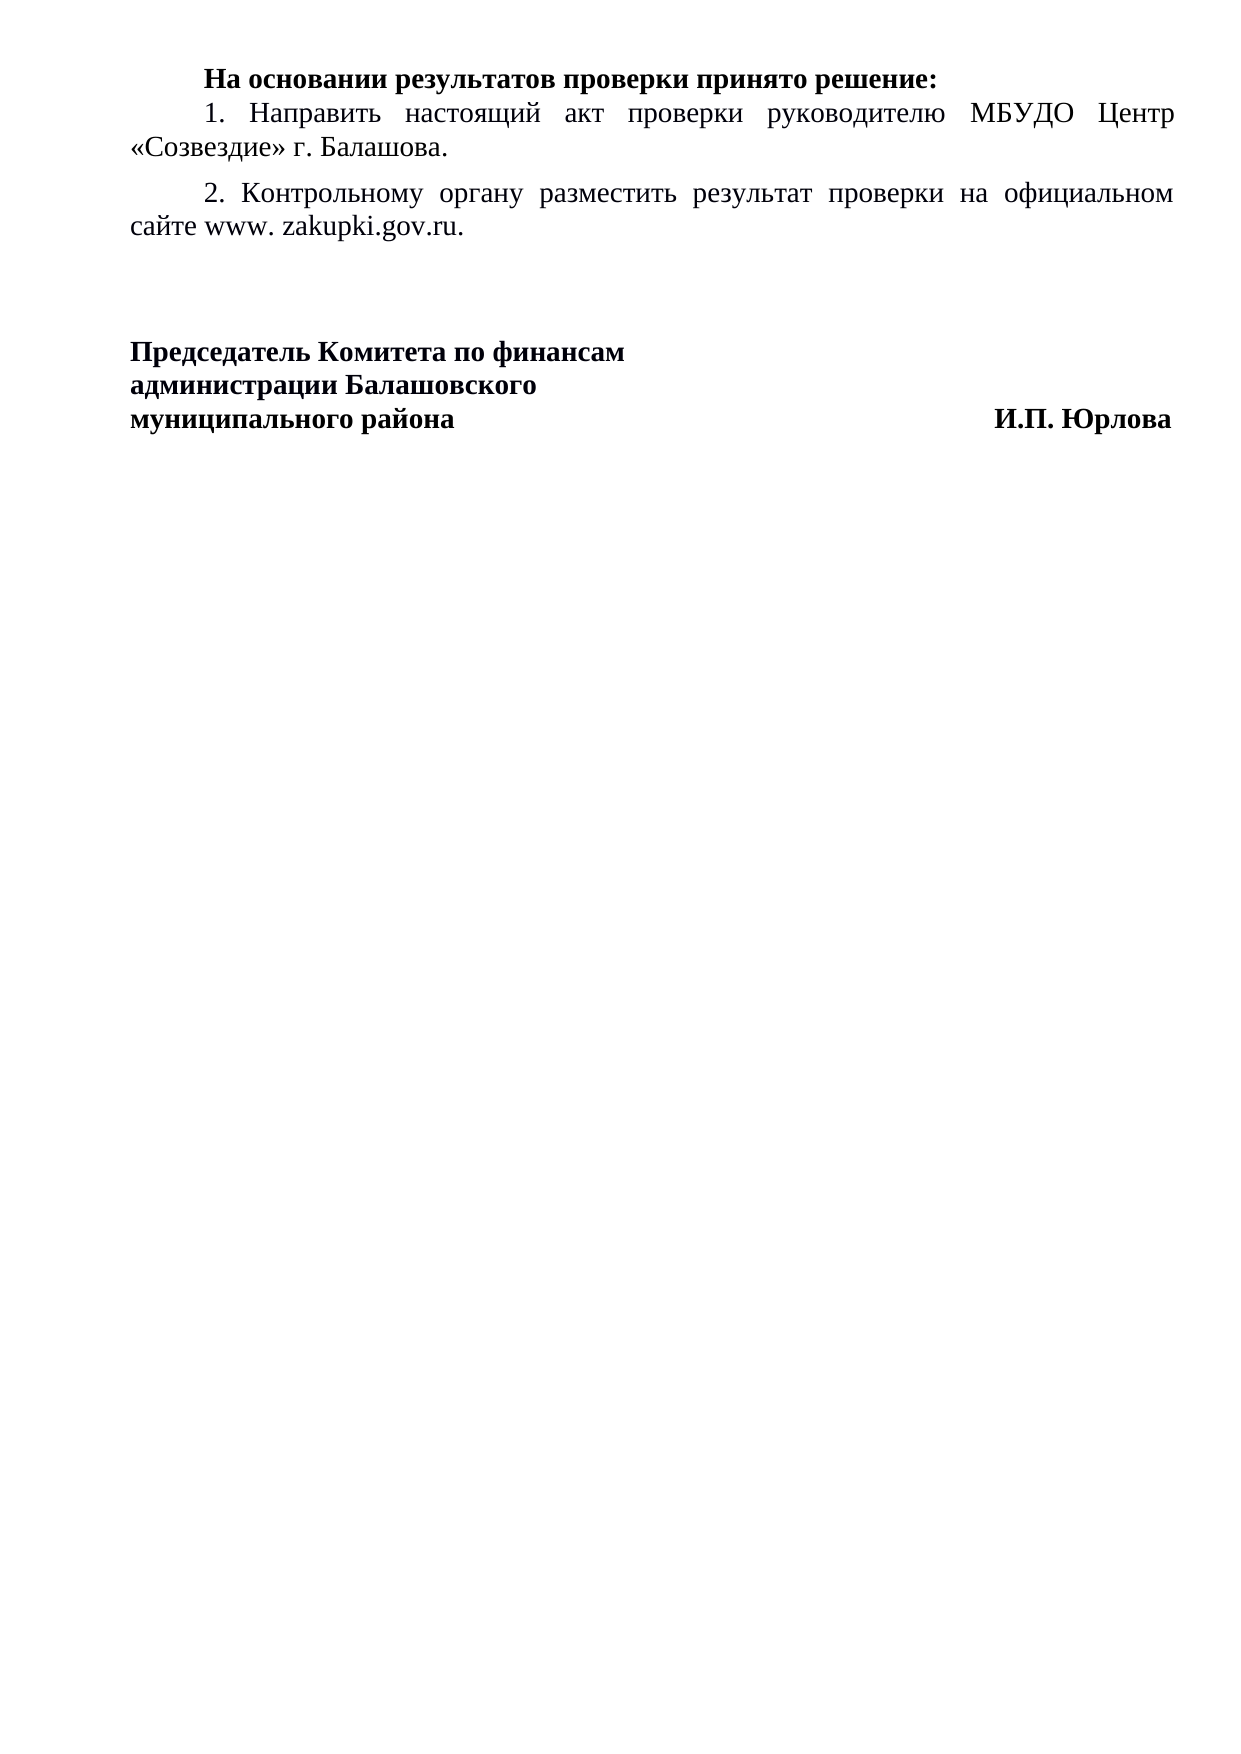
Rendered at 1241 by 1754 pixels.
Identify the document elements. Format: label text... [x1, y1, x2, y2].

text администрации Балашовского [130, 367, 1175, 401]
text 1. Направить настоящий акт проверки руководителю МБУДО Центр «Созвездие» г. Балашова. [130, 95, 1175, 162]
text Председатель Комитета по финансам [130, 334, 1175, 367]
text 2. Контрольному органу разместить результат проверки на официальном сайте www. zakupki.gov.ru. [130, 175, 1175, 242]
text На основании результатов проверки принято решение: [130, 62, 1175, 95]
text муниципального района И.П. Юрлова [130, 401, 1175, 434]
